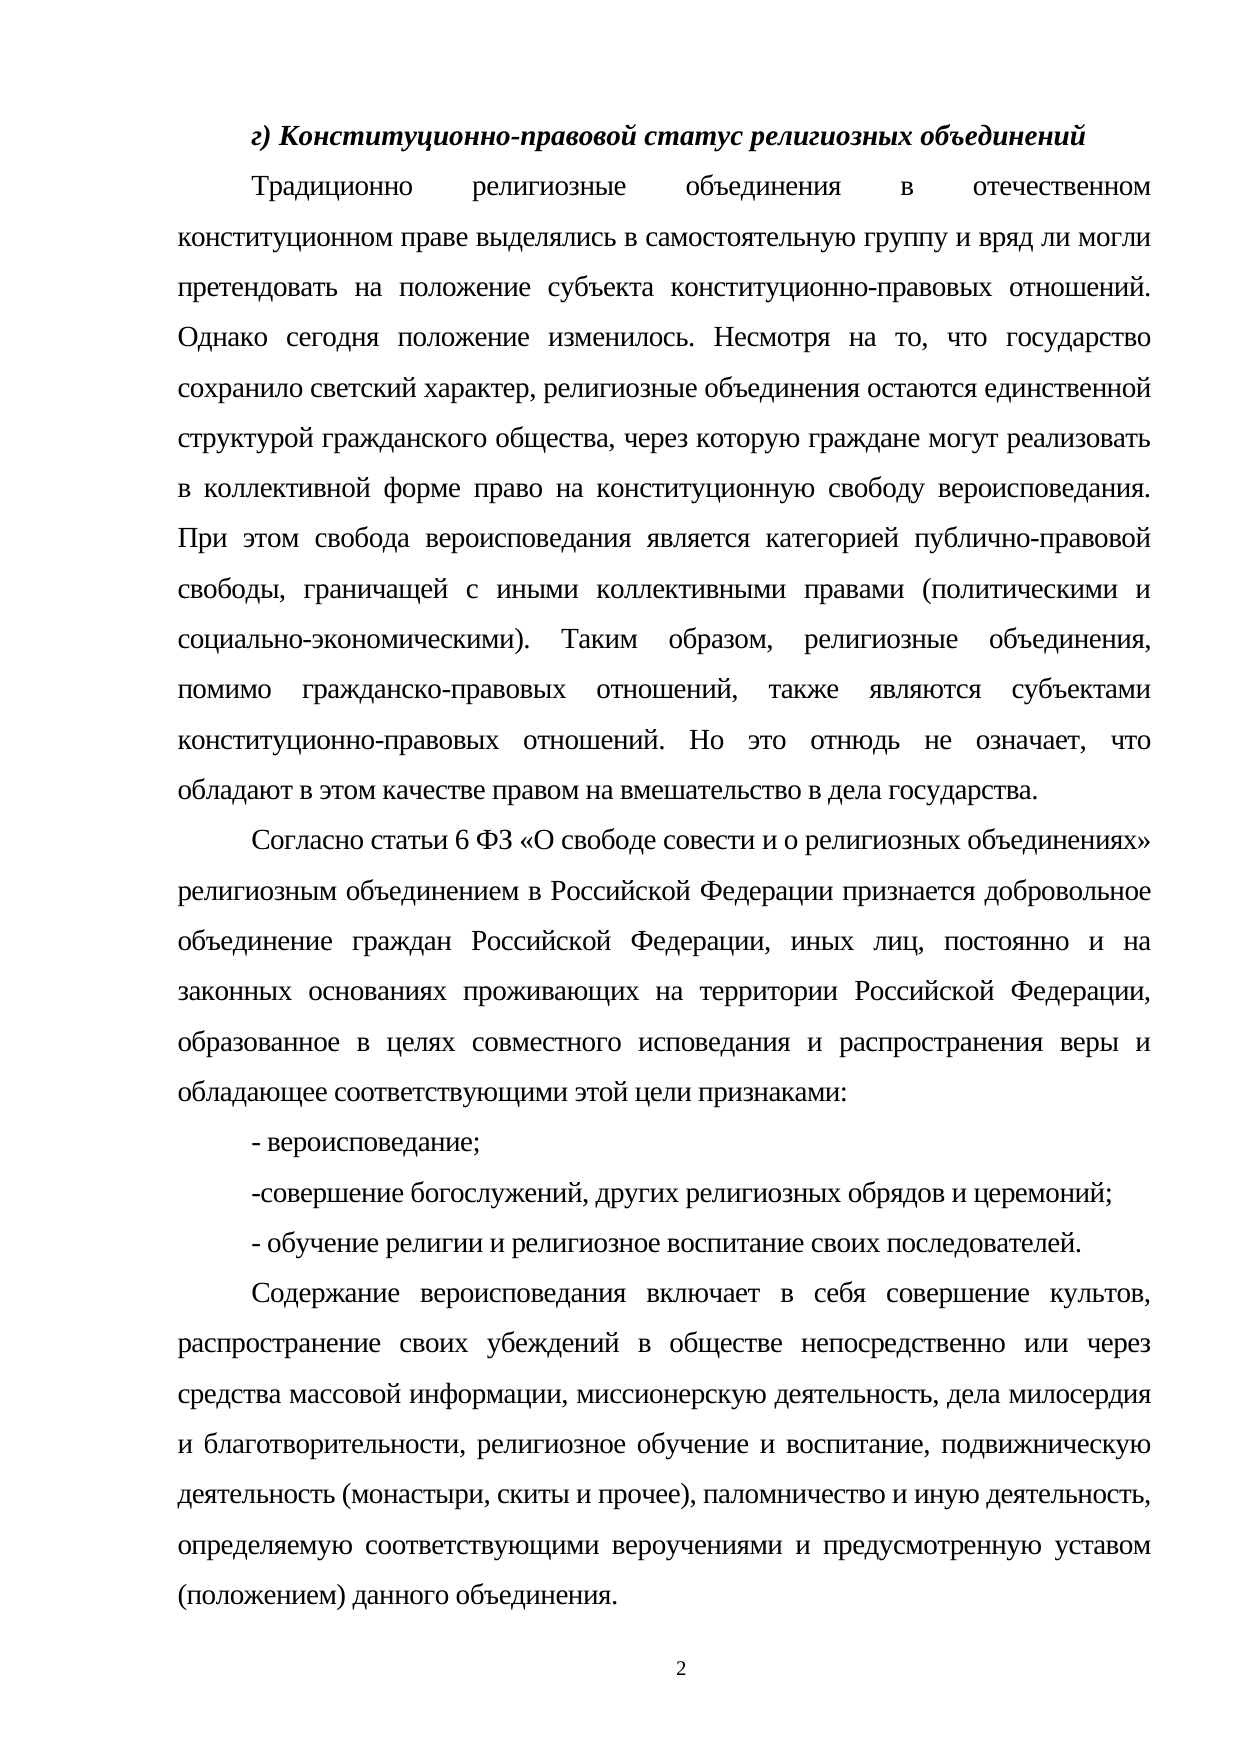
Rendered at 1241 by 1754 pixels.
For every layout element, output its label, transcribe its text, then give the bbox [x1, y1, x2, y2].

text Содержание вероисповедания включает в себя совершение культов, распространение своих убеждений в обществе непосредственно или через средства массовой информации, миссионерскую деятельность, дела милосердия и благотворительности, религиозное обучение и воспитание, подвижническую деятельность (монастыри, скиты и прочее), паломничество и иную деятельность, определяемую соответствующими вероучениями и предусмотренную уставом (положением) данного объединения. [177, 1275, 1152, 1611]
text - обучение религии и религиозное воспитание своих последователей. [177, 1225, 1152, 1258]
text - вероисповедание; [177, 1124, 1152, 1158]
subtitle г) Конституционно-правовой статус религиозных объединений [177, 118, 1152, 152]
text Традиционно религиозные объединения в отечественном конституционном праве выделялись в самостоятельную группу и вряд ли могли претендовать на положение субъекта конституционно-правовых отношений. Однако сегодня положение изменилось. Несмотря на то, что государство сохранило светский характер, религиозные объединения остаются единственной структурой гражданского общества, через которую граждане могут реализовать в коллективной форме право на конституционную свободу вероисповедания. При этом свобода вероисповедания является категорией публично-правовой свободы, граничащей с иными коллективными правами (политическими и социально-экономическими). Таким образом, религиозные объединения, помимо гражданско-правовых отношений, также являются субъектами конституционно-правовых отношений. Но это отнюдь не означает, что обладают в этом качестве правом на вмешательство в дела государства. [177, 168, 1152, 806]
text Согласно статьи 6 ФЗ «О свободе совести и о религиозных объединениях» религиозным объединением в Российской Федерации признается добровольное объединение граждан Российской Федерации, иных лиц, постоянно и на законных основаниях проживающих на территории Российской Федерации, образованное в целях совместного исповедания и распространения веры и обладающее соответствующими этой цели признаками: [177, 822, 1152, 1108]
text -совершение богослужений, других религиозных обрядов и церемоний; [177, 1175, 1152, 1208]
